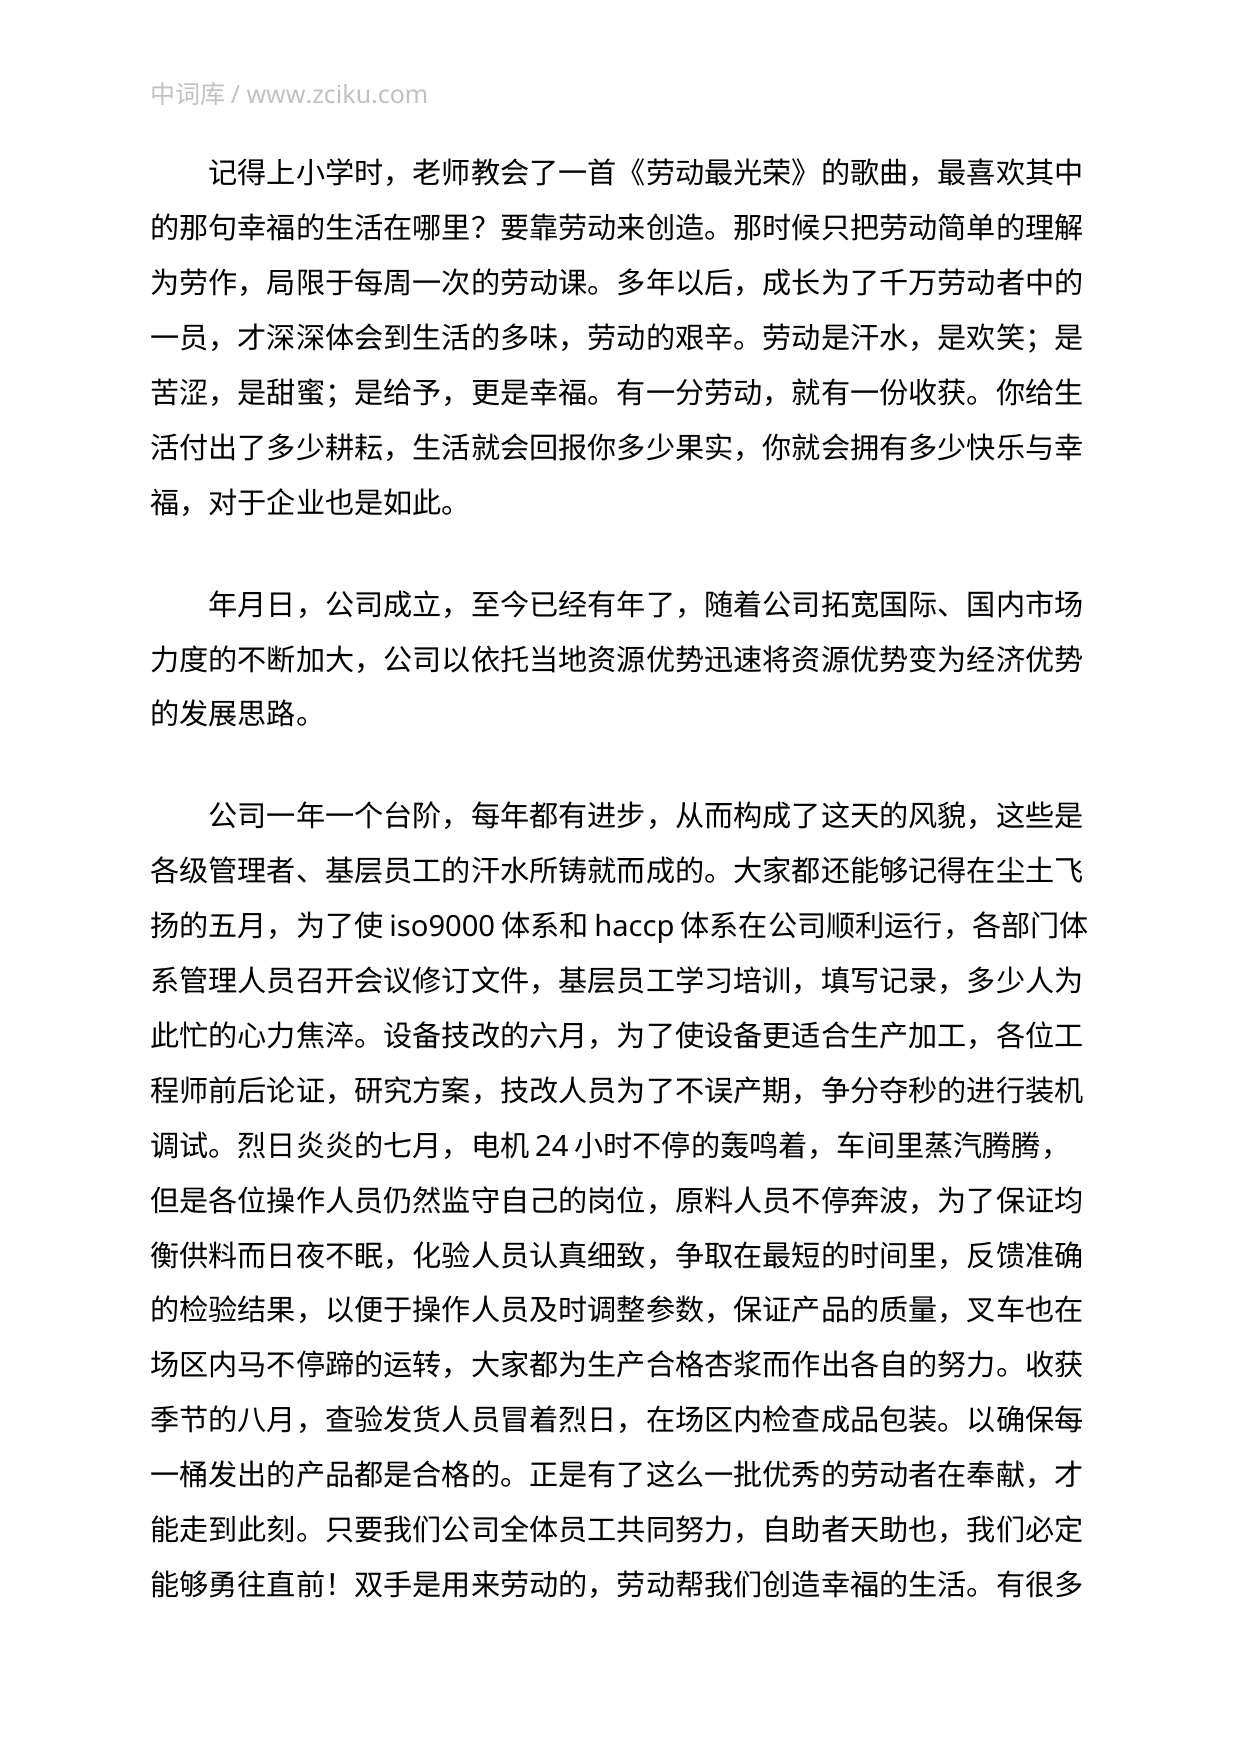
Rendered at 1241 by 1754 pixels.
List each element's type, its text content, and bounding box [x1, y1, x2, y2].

text 年月日，公司成立，至今已经有年了，随着公司拓宽国际、国内市场力度的不断加大，公司以依托当地资源优势迅速将资源优势变为经济优势的发展思路。 [150, 581, 1090, 733]
text 记得上小学时，老师教会了一首《劳动最光荣》的歌曲，最喜欢其中的那句幸福的生活在哪里？要靠劳动来创造。那时候只把劳动简单的理解为劳作，局限于每周一次的劳动课。多年以后，成长为了千万劳动者中的一员，才深深体会到生活的多味，劳动的艰辛。劳动是汗水，是欢笑；是苦涩，是甜蜜；是给予，更是幸福。有一分劳动，就有一份收获。你给生活付出了多少耕耘，生活就会回报你多少果实，你就会拥有多少快乐与幸福，对于企业也是如此。 [150, 150, 1090, 522]
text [150, 793, 1090, 1604]
